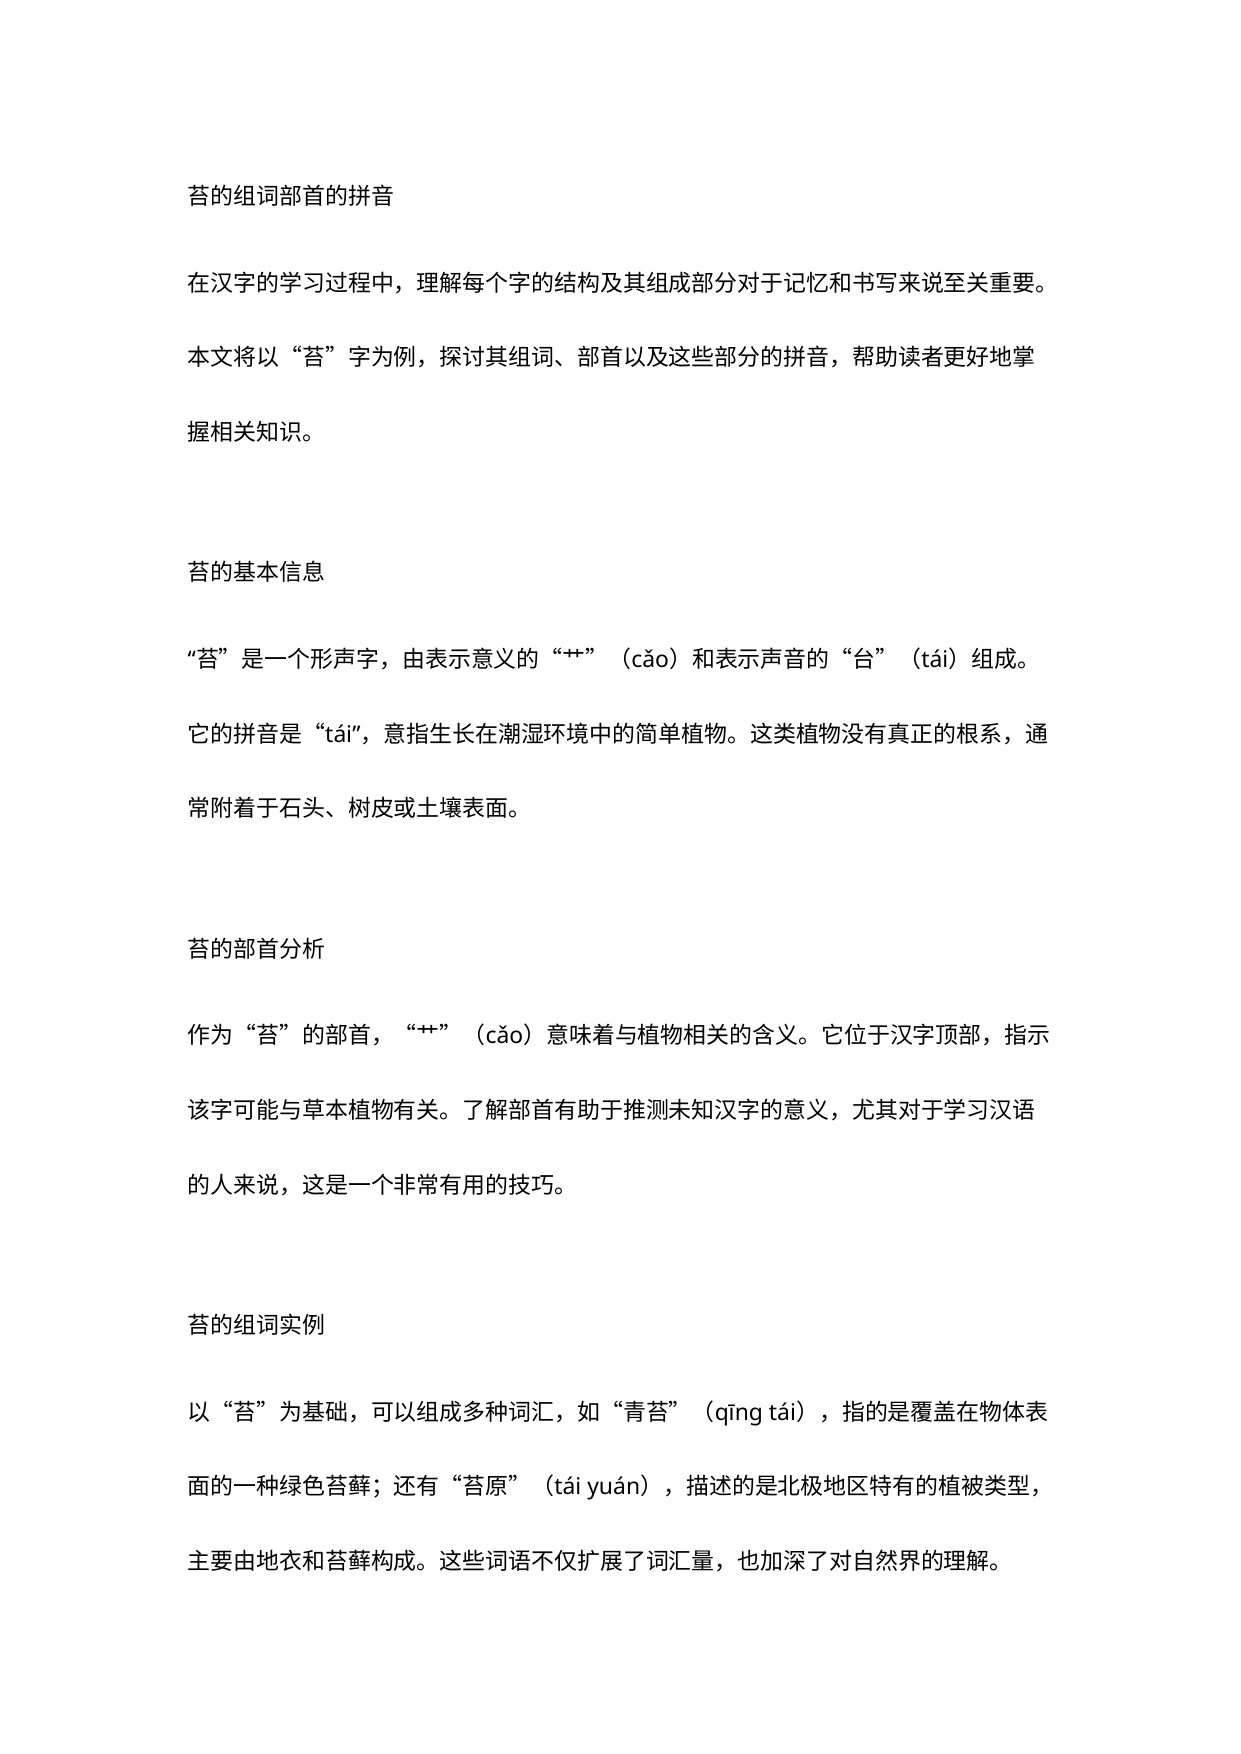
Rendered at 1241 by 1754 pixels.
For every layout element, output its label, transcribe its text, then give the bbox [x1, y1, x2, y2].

text 作为“苔”的部首，“艹”（cǎo）意味着与植物相关的含义。它位于汉字顶部，指示该字可能与草本植物有关。了解部首有助于推测未知汉字的意义，尤其对于学习汉语的人来说，这是一个非常有用的技巧。 [187, 1001, 1053, 1216]
text 苔的基本信息 [187, 538, 1053, 603]
text 苔的组词实例 [187, 1291, 1053, 1356]
text 苔的部首分析 [187, 915, 1053, 980]
text 苔的组词部首的拼音 [187, 162, 1053, 227]
text “苔”是一个形声字，由表示意义的“艹”（cǎo）和表示声音的“台”（tái）组成。它的拼音是“tái”，意指生长在潮湿环境中的简单植物。这类植物没有真正的根系，通常附着于石头、树皮或土壤表面。 [187, 625, 1053, 839]
text 以“苔”为基础，可以组成多种词汇，如“青苔”（qīng tái），指的是覆盖在物体表面的一种绿色苔藓；还有“苔原”（tái yuán），描述的是北极地区特有的植被类型，主要由地衣和苔藓构成。这些词语不仅扩展了词汇量，也加深了对自然界的理解。 [187, 1378, 1053, 1592]
text 在汉字的学习过程中，理解每个字的结构及其组成部分对于记忆和书写来说至关重要。本文将以“苔”字为例，探讨其组词、部首以及这些部分的拼音，帮助读者更好地掌握相关知识。 [187, 248, 1053, 463]
